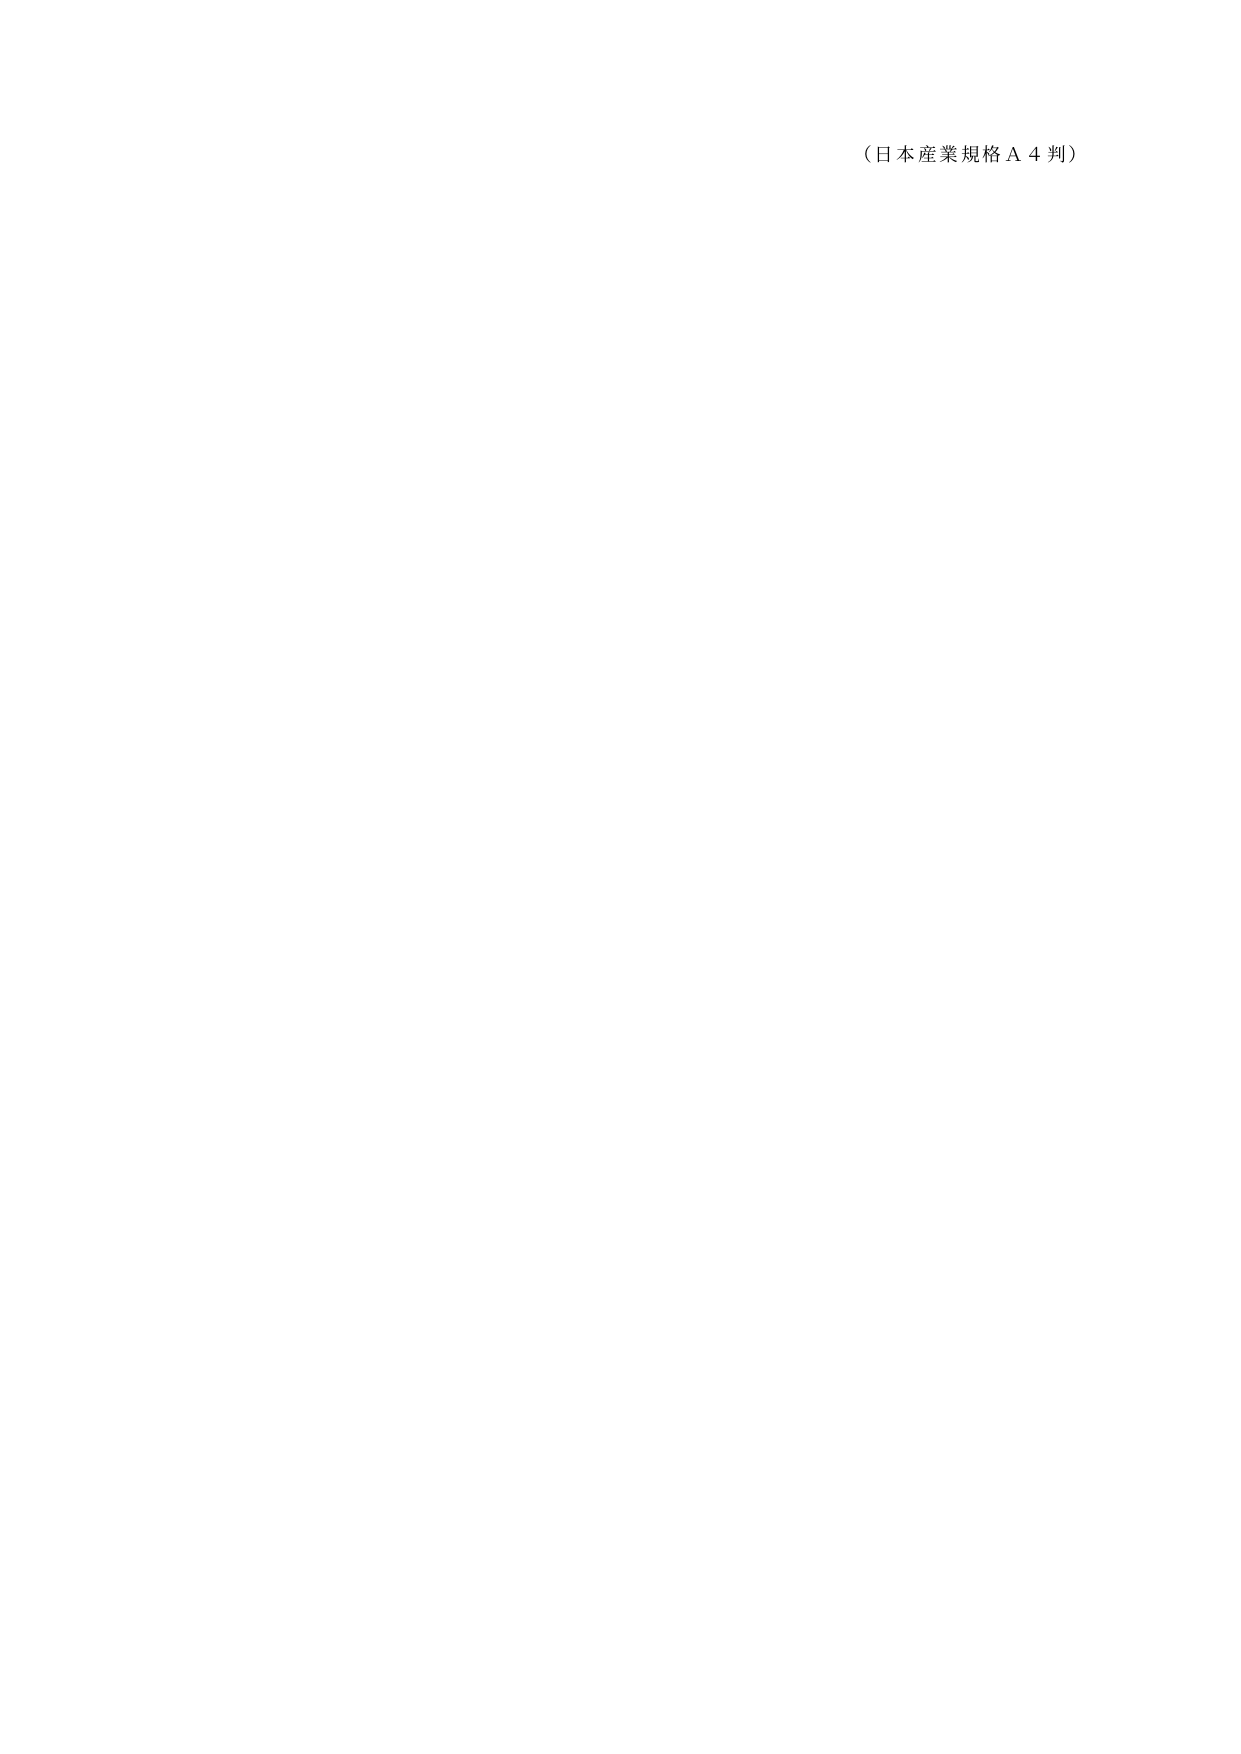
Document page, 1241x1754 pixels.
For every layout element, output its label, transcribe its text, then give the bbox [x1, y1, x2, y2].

text （日本産業規格Ａ４判） [120, 133, 1090, 173]
